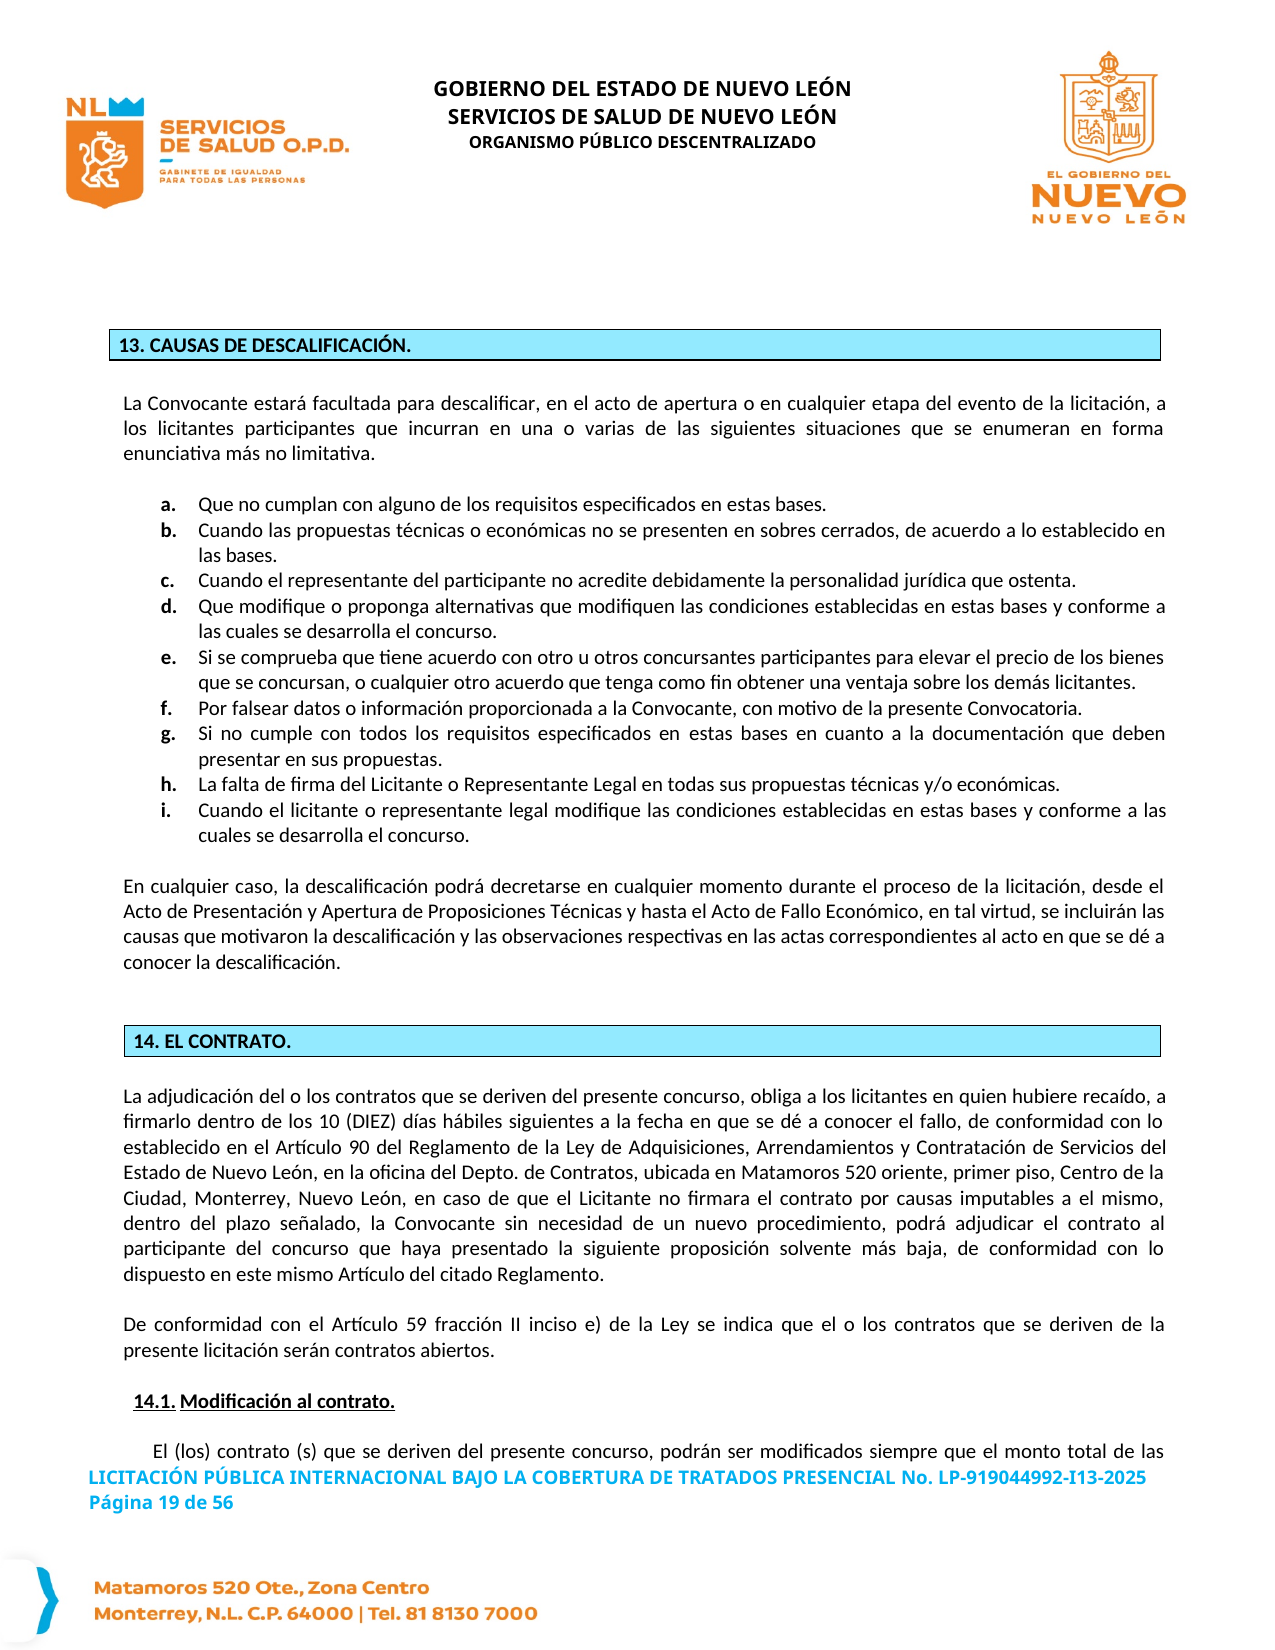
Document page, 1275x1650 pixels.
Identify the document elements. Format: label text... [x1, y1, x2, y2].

list Si se comprueba que tiene acuerdo con otro u otros concursantes participantes para elevar el precio de los bienes que se concursan, o cualquier otro acuerdo que tenga como fin obtener una ventaja sobre los demás licitantes. [161, 644, 1167, 694]
list Por falsear datos o información proporcionada a la Convocante, con motivo de la presente Convocatoria. [160, 695, 1167, 720]
list Cuando las propuestas técnicas o económicas no se presenten en sobres cerrados, de acuerdo a lo establecido en las bases. [160, 517, 1167, 568]
text 14. EL CONTRATO. [125, 1026, 1160, 1056]
list Modificación al contrato. [133, 1388, 1167, 1413]
text En cualquier caso, la descalificación podrá decretarse en cualquier momento durante el proceso de la licitación, desde el Acto de Presentación y Apertura de Proposiciones Técnicas y hasta el Acto de Fallo Económico, en tal virtud, se incluirán las causas que motivaron la descalificación y las observaciones respectivas en las actas correspondientes al acto en que se dé a conocer la descalificación. [123, 873, 1167, 974]
picture [0, 1528, 549, 1650]
list Si no cumple con todos los requisitos especificados en estas bases en cuanto a la documentación que deben presentar en sus propuestas. [161, 720, 1167, 771]
text De conformidad con el Artículo 59 fracción II inciso e) de la Ley se indica que el o los contratos que se deriven de la presente licitación serán contratos abiertos. [123, 1312, 1167, 1362]
picture [38, 70, 372, 226]
list Que modifique o proponga alternativas que modifiquen las condiciones establecidas en estas bases y conforme a las cuales se desarrolla el concurso. [161, 593, 1167, 644]
text La adjudicación del o los contratos que se deriven del presente concurso, obliga a los licitantes en quien hubiere recaído, a firmarlo dentro de los 10 (DIEZ) días hábiles siguientes a la fecha en que se dé a conocer el fallo, de conformidad con lo establecido en el Artículo 90 del Reglamento de la Ley de Adquisiciones, Arrendamientos y Contratación de Servicios del Estado de Nuevo León, en la oficina del Depto. de Contratos, ubicada en Matamoros 520 oriente, primer piso, Centro de la Ciudad, Monterrey, Nuevo León, en caso de que el Licitante no firmara el contrato por causas imputables a el mismo, dentro del plazo señalado, la Convocante sin necesidad de un nuevo procedimiento, podrá adjudicar el contrato al participante del concurso que haya presentado la siguiente proposición solvente más baja, de conformidad con lo dispuesto en este mismo Artículo del citado Reglamento. [123, 1083, 1167, 1286]
picture [1019, 39, 1204, 251]
list Cuando el representante del participante no acredite debidamente la personalidad jurídica que ostenta. [160, 568, 1167, 593]
list La falta de firma del Licitante o Representante Legal en todas sus propuestas técnicas y/o económicas. [160, 771, 1167, 797]
text 13. CAUSAS DE DESCALIFICACIÓN. [110, 330, 1160, 359]
list Cuando el licitante o representante legal modifique las condiciones establecidas en estas bases y conforme a las cuales se desarrolla el concurso. [161, 797, 1167, 847]
text La Convocante estará facultada para descalificar, en el acto de apertura o en cualquier etapa del evento de la licitación, a los licitantes participantes que incurran en una o varias de las siguientes situaciones que se enumeran en forma enunciativa más no limitativa. [123, 390, 1167, 466]
list Que no cumplan con alguno de los requisitos especificados en estas bases. [160, 491, 1167, 517]
